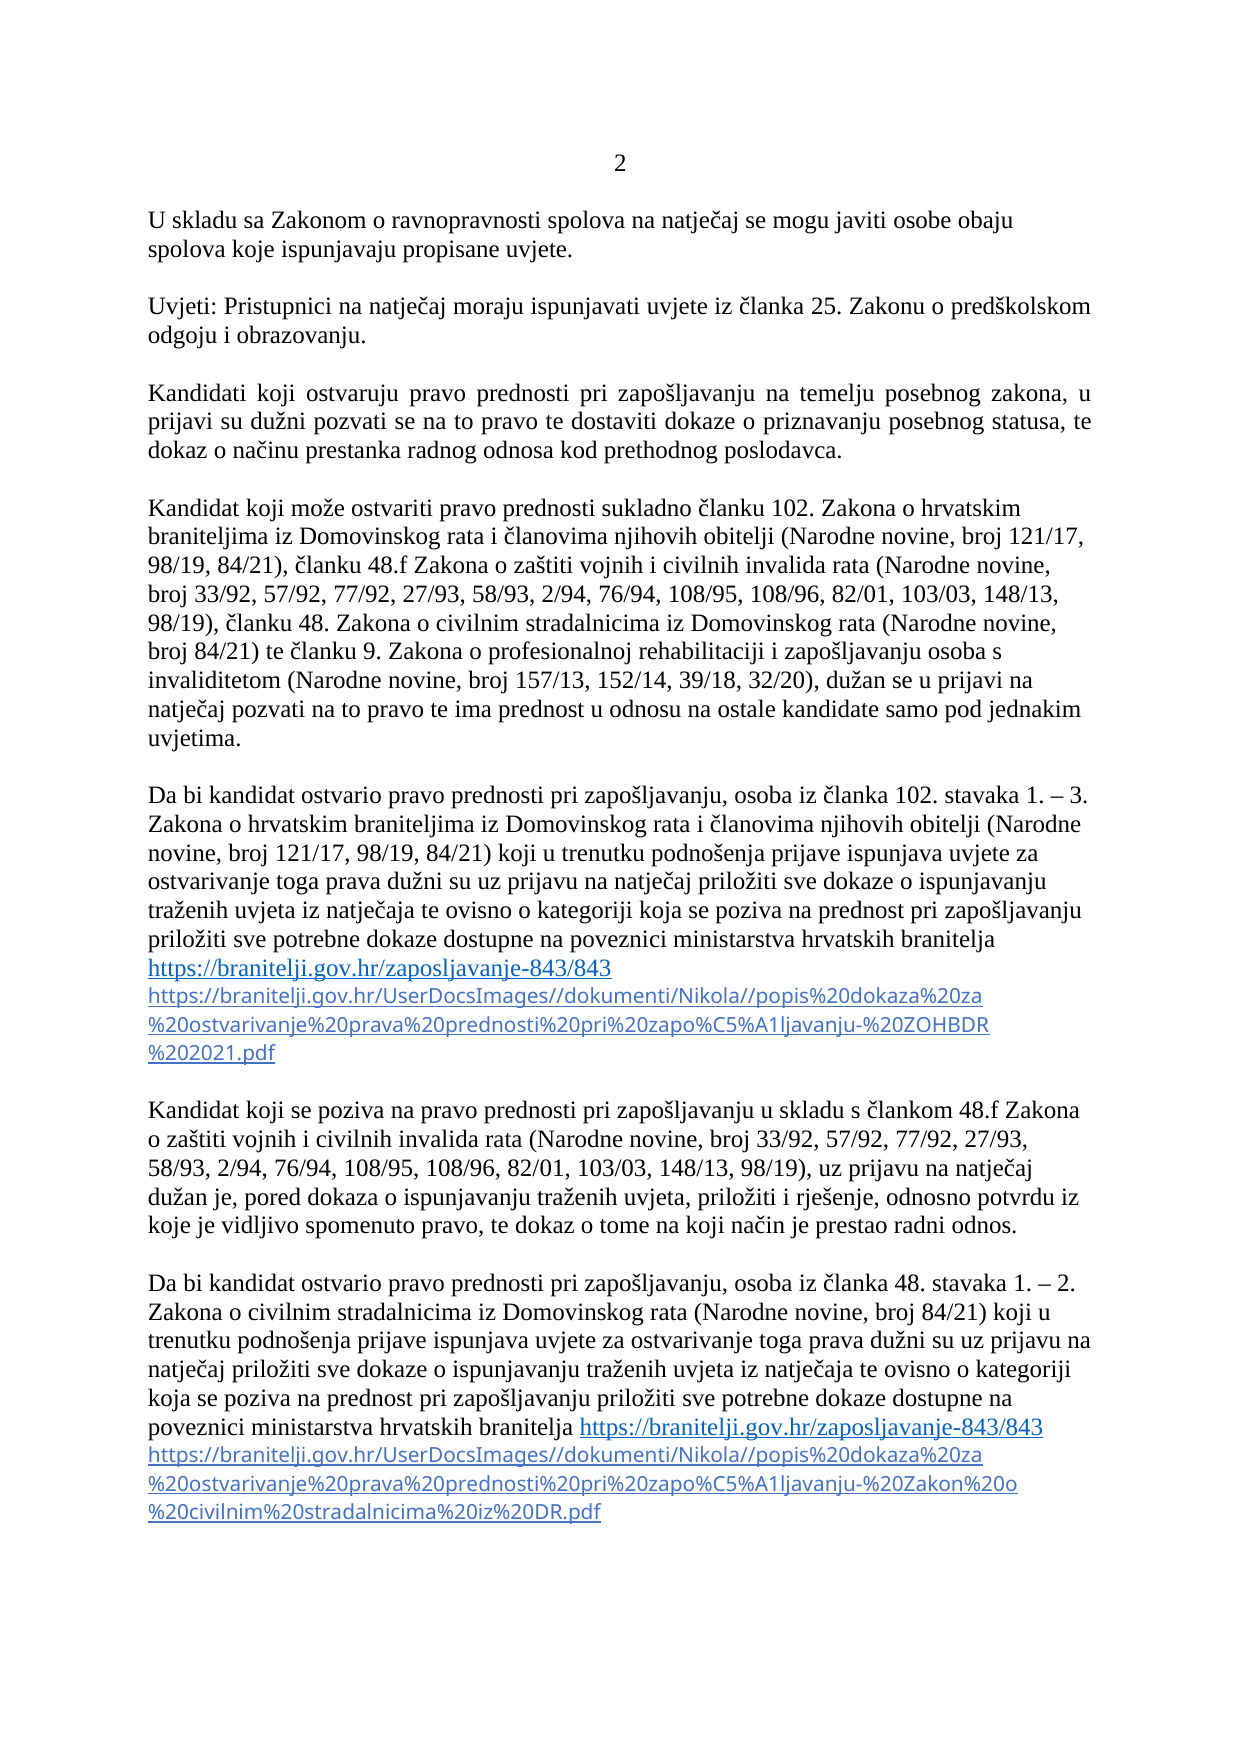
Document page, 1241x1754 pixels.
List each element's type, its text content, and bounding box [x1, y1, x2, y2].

text https://branitelji.gov.hr/UserDocsImages//dokumenti/Nikola//popis%20dokaza%20za%20ostvarivanje%20prava%20prednosti%20pri%20zapo%C5%A1ljavanju-%20Zakon%20o%20civilnim%20stradalnicima%20iz%20DR.pdf [148, 1440, 1093, 1526]
text priložiti sve potrebne dokaze dostupne na poveznici ministarstva hrvatskih branitelja https://branitelji.gov.hr/zaposljavanje-843/843 https://branitelji.gov.hr/UserDocsImages//dokumenti/Nikola//popis%20dokaza%20za%20ostvarivanje%20prava%20prednosti%20pri%20zapo%C5%A1ljavanju-%20ZOHBDR%202021.pdf [148, 924, 1093, 1067]
text 98/19, 84/21), članku 48.f Zakona o zaštiti vojnih i civilnih invalida rata (Narodne novine, broj 33/92, 57/92, 77/92, 27/93, 58/93, 2/94, 76/94, 108/95, 108/96, 82/01, 103/03, 148/13, [148, 550, 1093, 608]
text Uvjeti: Pristupnici na natječaj moraju ispunjavati uvjete iz članka 25. Zakonu o predškolskom odgoju i obrazovanju. [148, 291, 1093, 349]
text 58/93, 2/94, 76/94, 108/95, 108/96, 82/01, 103/03, 148/13, 98/19), uz prijavu na natječaj dužan je, pored dokaza o ispunjavanju traženih uvjeta, priložiti i rješenje, odnosno potvrdu iz koje je vidljivo spomenuto pravo, te dokaz o tome na koji način je prestao radni odnos. [148, 1153, 1093, 1239]
text Kandidat koji može ostvariti pravo prednosti sukladno članku 102. Zakona o hrvatskim braniteljima iz Domovinskog rata i članovima njihovih obitelji (Narodne novine, broj 121/17, [148, 493, 1093, 550]
text Da bi kandidat ostvario pravo prednosti pri zapošljavanju, osoba iz članka 48. stavaka 1. – 2. Zakona o civilnim stradalnicima iz Domovinskog rata (Narodne novine, broj 84/21) koji u trenutku podnošenja prijave ispunjava uvjete za ostvarivanje toga prava dužni su uz prijavu na natječaj priložiti sve dokaze o ispunjavanju traženih uvjeta iz natječaja te ovisno o kategoriji koja se poziva na prednost pri zapošljavanju priložiti sve potrebne dokaze dostupne na poveznici ministarstva hrvatskih branitelja https://branitelji.gov.hr/zaposljavanje-843/843 [148, 1268, 1093, 1440]
text Kandidat koji se poziva na pravo prednosti pri zapošljavanju u skladu s člankom 48.f Zakona o zaštiti vojnih i civilnih invalida rata (Narodne novine, broj 33/92, 57/92, 77/92, 27/93, [148, 1095, 1093, 1153]
text Kandidati koji ostvaruju pravo prednosti pri zapošljavanju na temelju posebnog zakona, u prijavi su dužni pozvati se na to pravo te dostaviti dokaze o priznavanju posebnog statusa, te dokaz o načinu prestanka radnog odnosa kod prethodnog poslodavca. [148, 378, 1093, 464]
text 98/19), članku 48. Zakona o civilnim stradalnicima iz Domovinskog rata (Narodne novine, broj 84/21) te članku 9. Zakona o profesionalnoj rehabilitaciji i zapošljavanju osoba s invaliditetom (Narodne novine, broj 157/13, 152/14, 39/18, 32/20), dužan se u prijavi na natječaj pozvati na to pravo te ima prednost u odnosu na ostale kandidate samo pod jednakim uvjetima. [148, 608, 1093, 751]
text 2 [148, 148, 1093, 176]
text U skladu sa Zakonom o ravnopravnosti spolova na natječaj se mogu javiti osobe obaju spolova koje ispunjavaju propisane uvjete. [148, 205, 1093, 263]
text Da bi kandidat ostvario pravo prednosti pri zapošljavanju, osoba iz članka 102. stavaka 1. – 3. Zakona o hrvatskim braniteljima iz Domovinskog rata i članovima njihovih obitelji (Narodne novine, broj 121/17, 98/19, 84/21) koji u trenutku podnošenja prijave ispunjava uvjete za ostvarivanje toga prava dužni su uz prijavu na natječaj priložiti sve dokaze o ispunjavanju traženih uvjeta iz natječaja te ovisno o kategoriji koja se poziva na prednost pri zapošljavanju [148, 780, 1093, 924]
